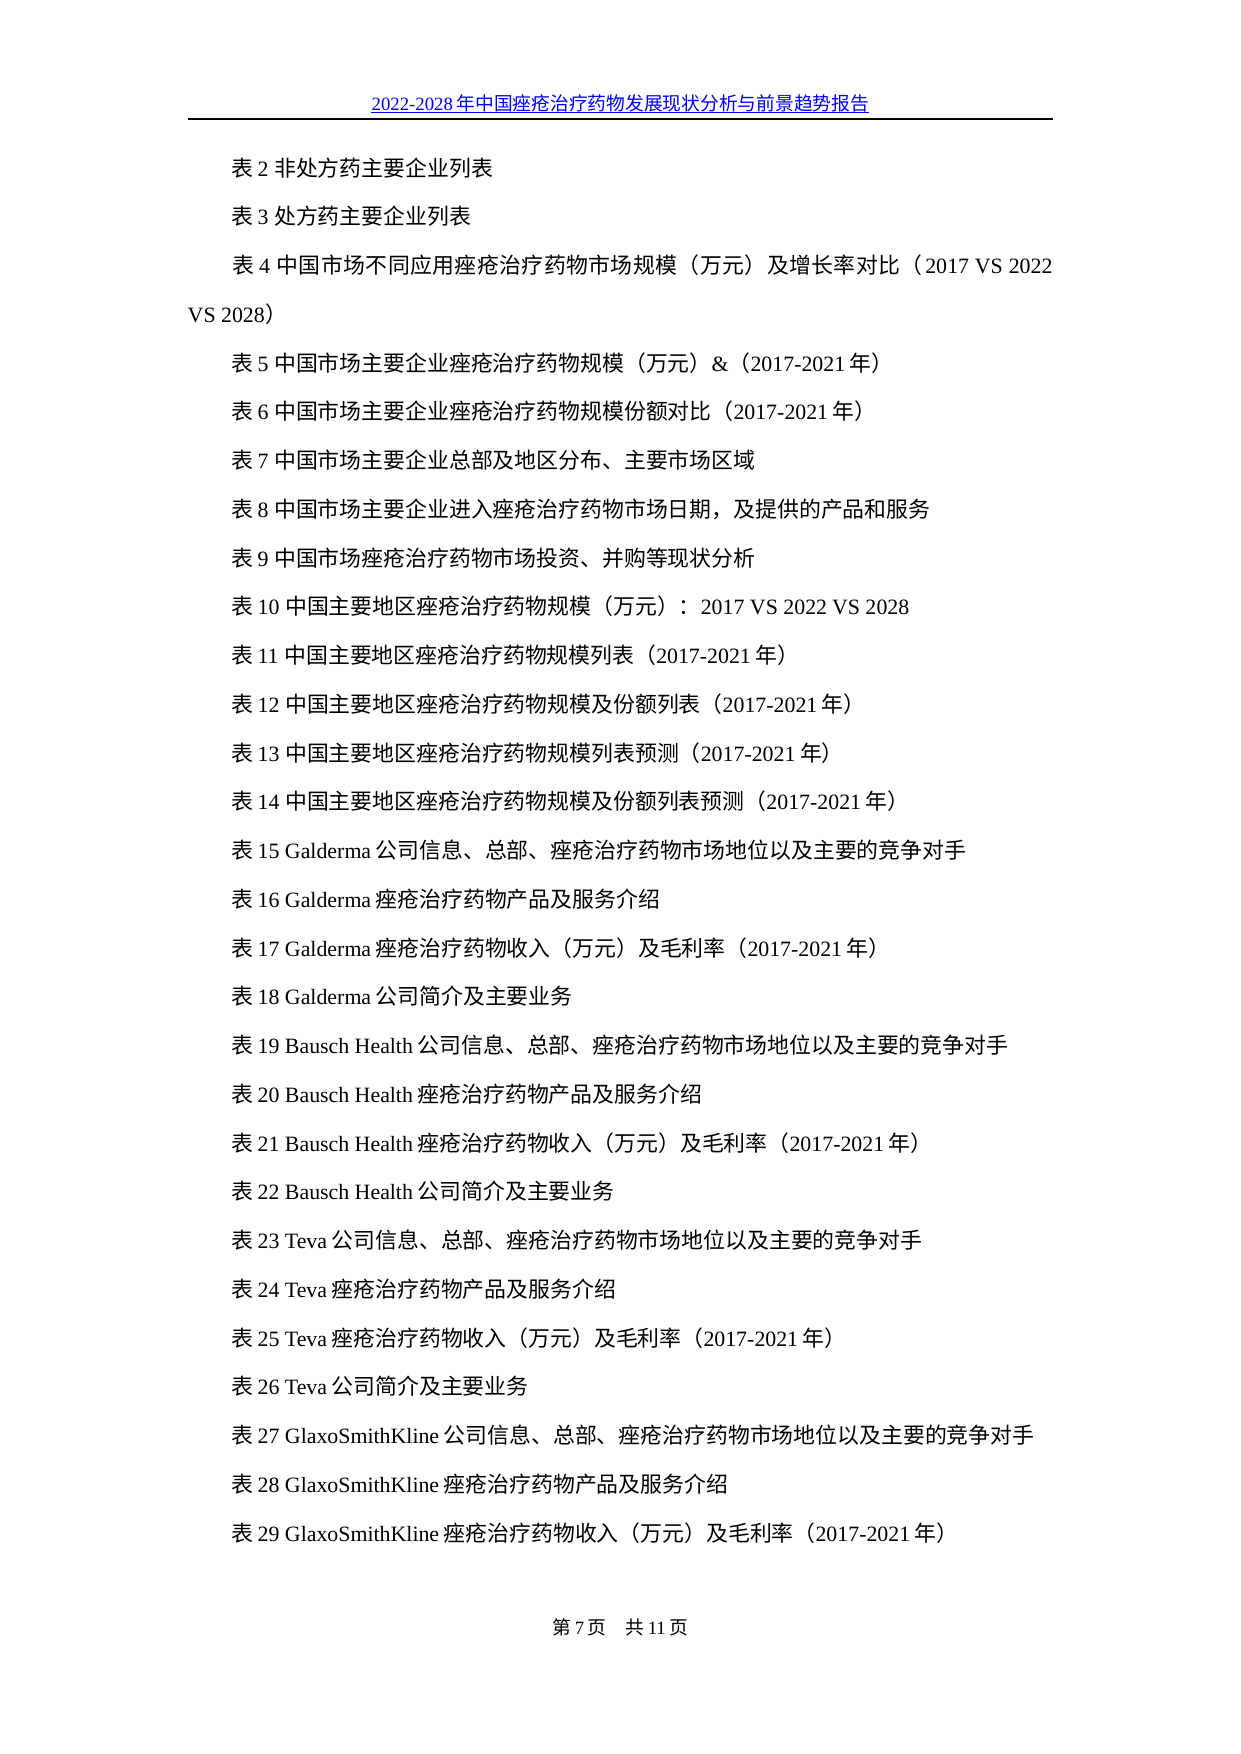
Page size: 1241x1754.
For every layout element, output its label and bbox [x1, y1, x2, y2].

text [187, 150, 1053, 1548]
